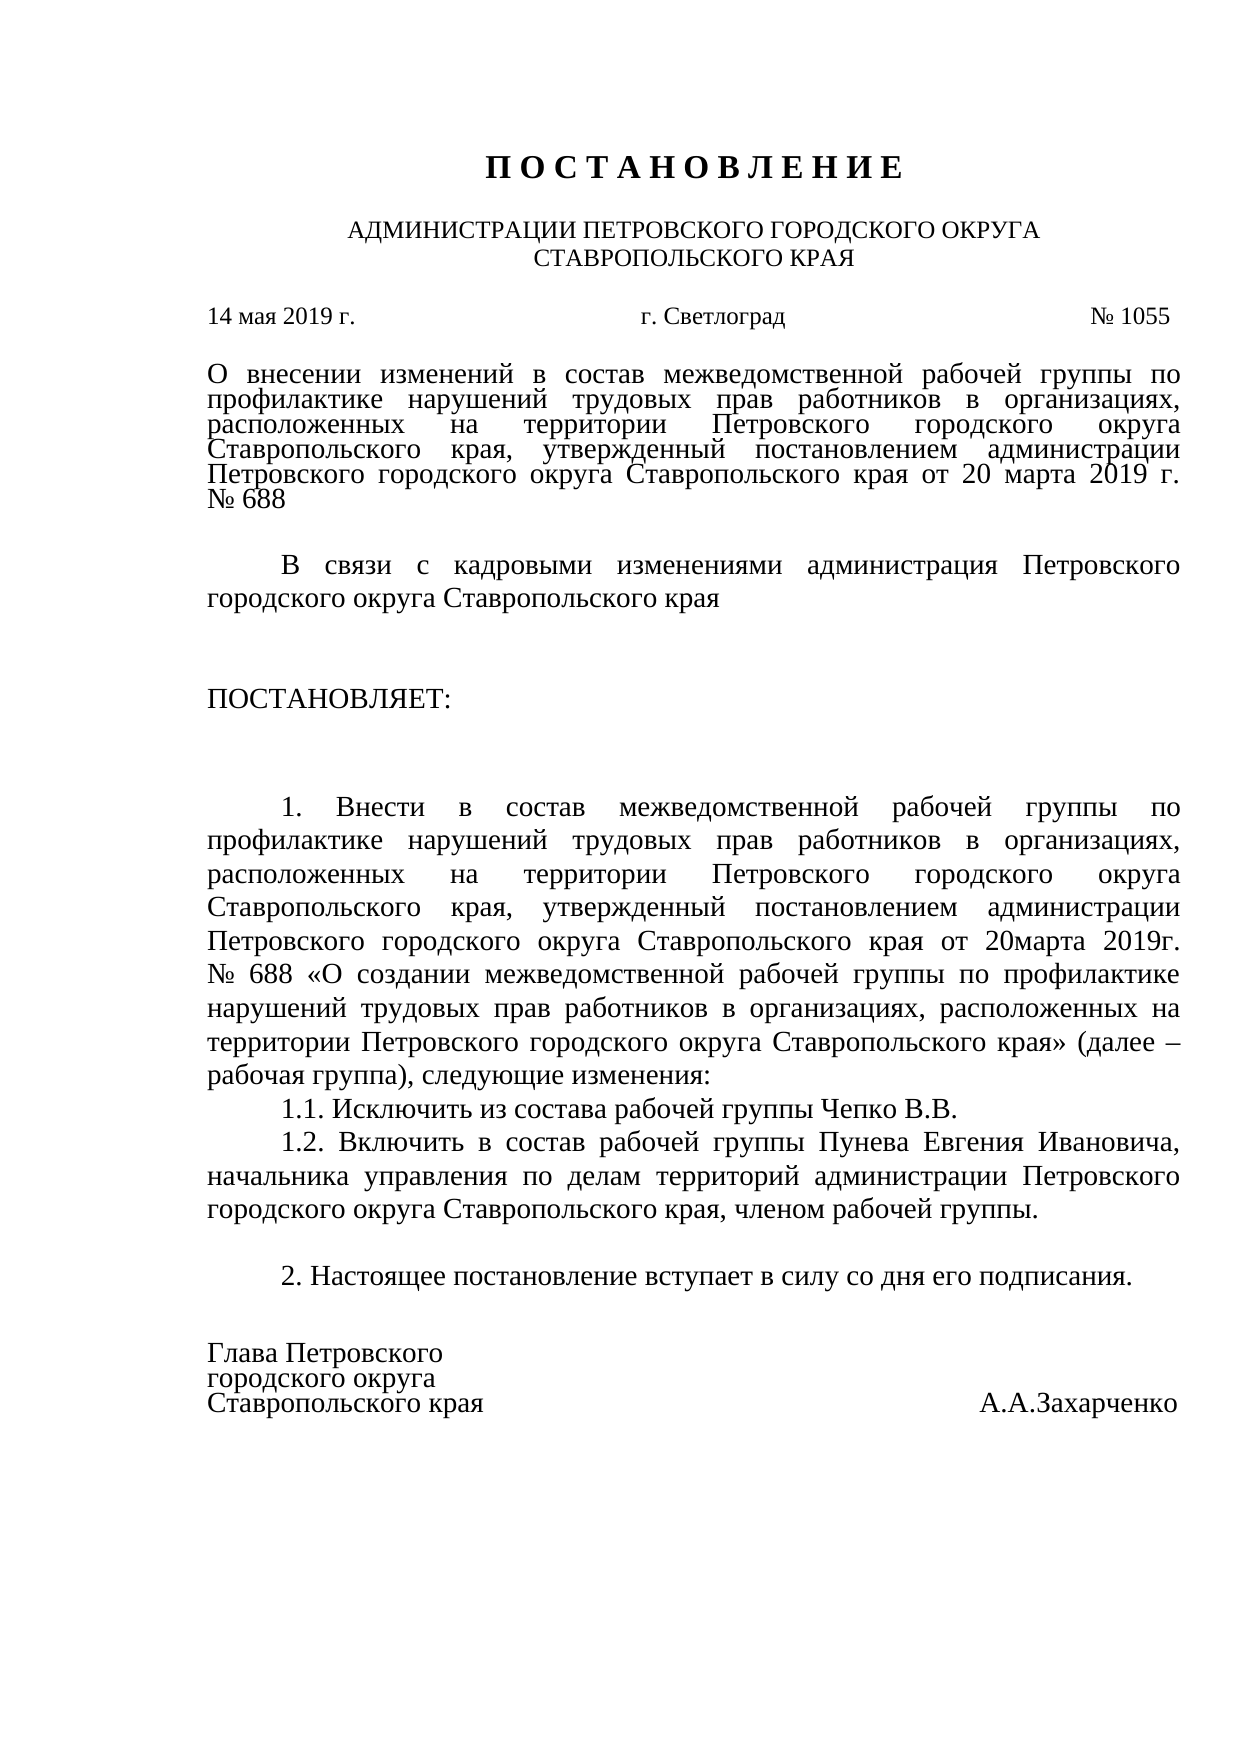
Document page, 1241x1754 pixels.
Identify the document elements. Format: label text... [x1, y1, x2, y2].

text ПОСТАНОВЛЯЕТ: [207, 689, 1181, 714]
text П О С Т А Н О В Л Е Н И Е [207, 148, 1181, 186]
table_header 14 мая 2019 г. [196, 301, 550, 330]
table_header № 1055 [875, 301, 1181, 330]
text Глава Петровского [207, 1342, 1181, 1367]
text СТАВРОПОЛЬСКОГО КРАЯ [207, 243, 1181, 272]
text 1.2. Включить в состав рабочей группы Пунева Евгения Ивановича, начальника управления по делам территорий администрации Петровского городского округа Ставропольского края, членом рабочей группы. [207, 1124, 1181, 1225]
text городского округа [207, 1367, 1181, 1392]
text Ставропольского края А.А.Захарченко [207, 1392, 1181, 1417]
text В связи с кадровыми изменениями администрация Петровского городского округа Ставропольского края [207, 547, 1181, 614]
text 1.1. Исключить из состава рабочей группы Чепко В.В. [207, 1091, 1181, 1124]
text АДМИНИСТРАЦИИ ПЕТРОВСКОГО ГОРОДСКОГО ОКРУГА [207, 215, 1181, 243]
text 2. Настоящее постановление вступает в силу со дня его подписания. [207, 1258, 1181, 1292]
table_header г. Светлоград [550, 301, 875, 330]
text О внесении изменений в состав межведомственной рабочей группы по профилактике нарушений трудовых прав работников в организациях, расположенных на территории Петровского городского округа Ставропольского края, утвержденный постановлением администрации Петровского городского округа Ставропольского края от 20 марта 2019 г. № 688 [207, 363, 1181, 513]
text 1. Внести в состав межведомственной рабочей группы по профилактике нарушений трудовых прав работников в организациях, расположенных на территории Петровского городского округа Ставропольского края, утвержденный постановлением администрации Петровского городского округа Ставропольского края от 20марта 2019г. № 688 «О создании межведомственной рабочей группы по профилактике нарушений трудовых прав работников в организациях, расположенных на территории Петровского городского округа Ставропольского края» (далее – рабочая группа), следующие изменения: [207, 789, 1181, 1091]
